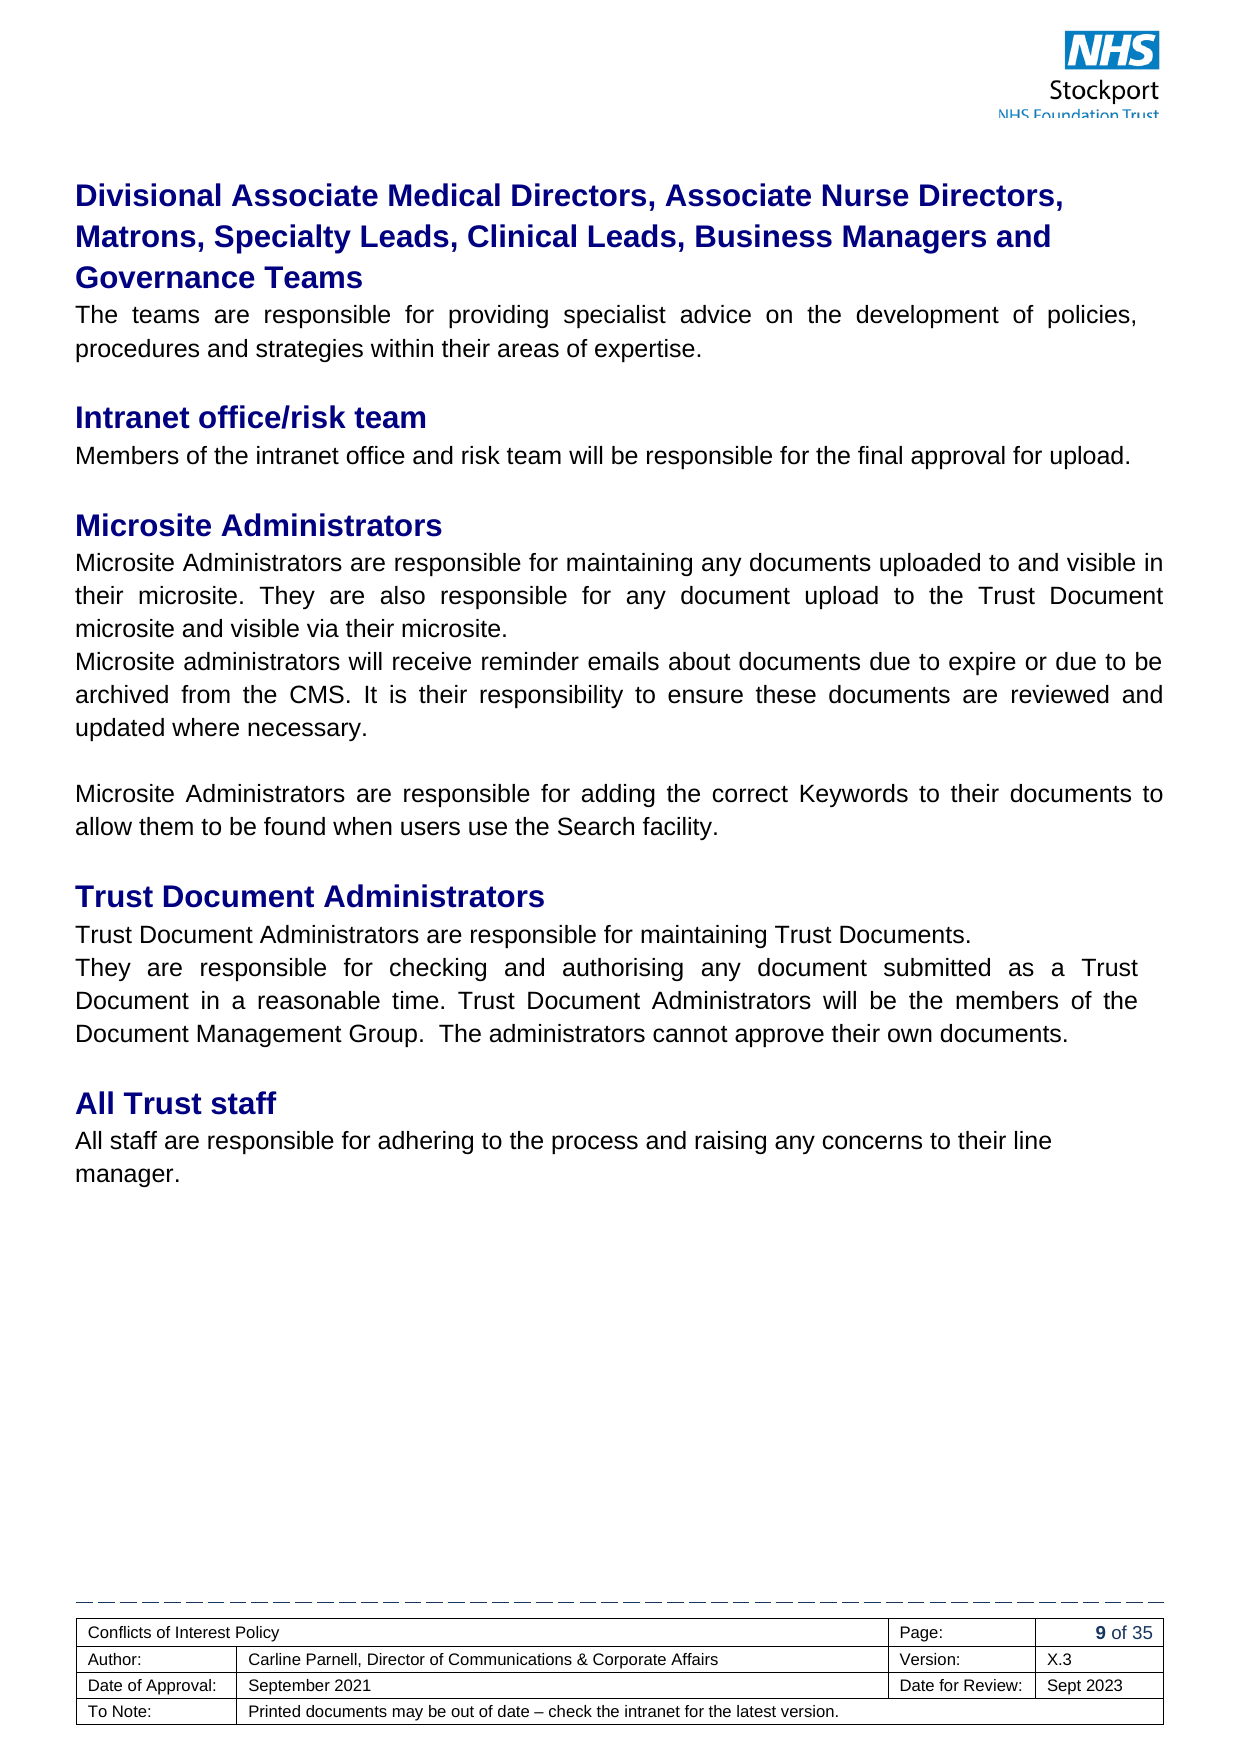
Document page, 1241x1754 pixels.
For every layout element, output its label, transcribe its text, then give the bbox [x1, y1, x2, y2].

text The teams are responsible for providing specialist advice on the development of policies, procedures and strategies within their areas of expertise. [75, 301, 1139, 362]
subtitle Divisional Associate Medical Directors, Associate Nurse Directors, Matrons, Specialty Leads, Clinical Leads, Business Managers and Governance Teams [75, 177, 1165, 295]
subtitle Intranet office/risk team [75, 399, 1165, 436]
subtitle All Trust staff [75, 1085, 1165, 1121]
text Microsite Administrators are responsible for maintaining any documents uploaded to and visible in their microsite. They are also responsible for any document upload to the Trust Document microsite and visible via their microsite. [75, 548, 1165, 643]
subtitle Trust Document Administrators [75, 878, 1165, 914]
text Members of the intranet office and risk team will be responsible for the final approval for upload. [75, 441, 1139, 469]
subtitle Microsite Administrators [75, 507, 1165, 543]
text Trust Document Administrators are responsible for maintaining Trust Documents. [75, 919, 1139, 948]
text Microsite administrators will receive reminder emails about documents due to expire or due to be archived from the CMS. It is their responsibility to ensure these documents are reviewed and updated where necessary. [75, 647, 1165, 742]
picture [998, 30, 1165, 122]
text Microsite Administrators are responsible for adding the correct Keywords to their documents to allow them to be found when users use the Search facility. [75, 779, 1165, 841]
text All staff are responsible for adhering to the process and raising any concerns to their line manager. [75, 1126, 1139, 1188]
text They are responsible for checking and authorising any document submitted as a Trust Document in a reasonable time. Trust Document Administrators will be the members of the Document Management Group. The administrators cannot approve their own documents. [75, 953, 1139, 1047]
